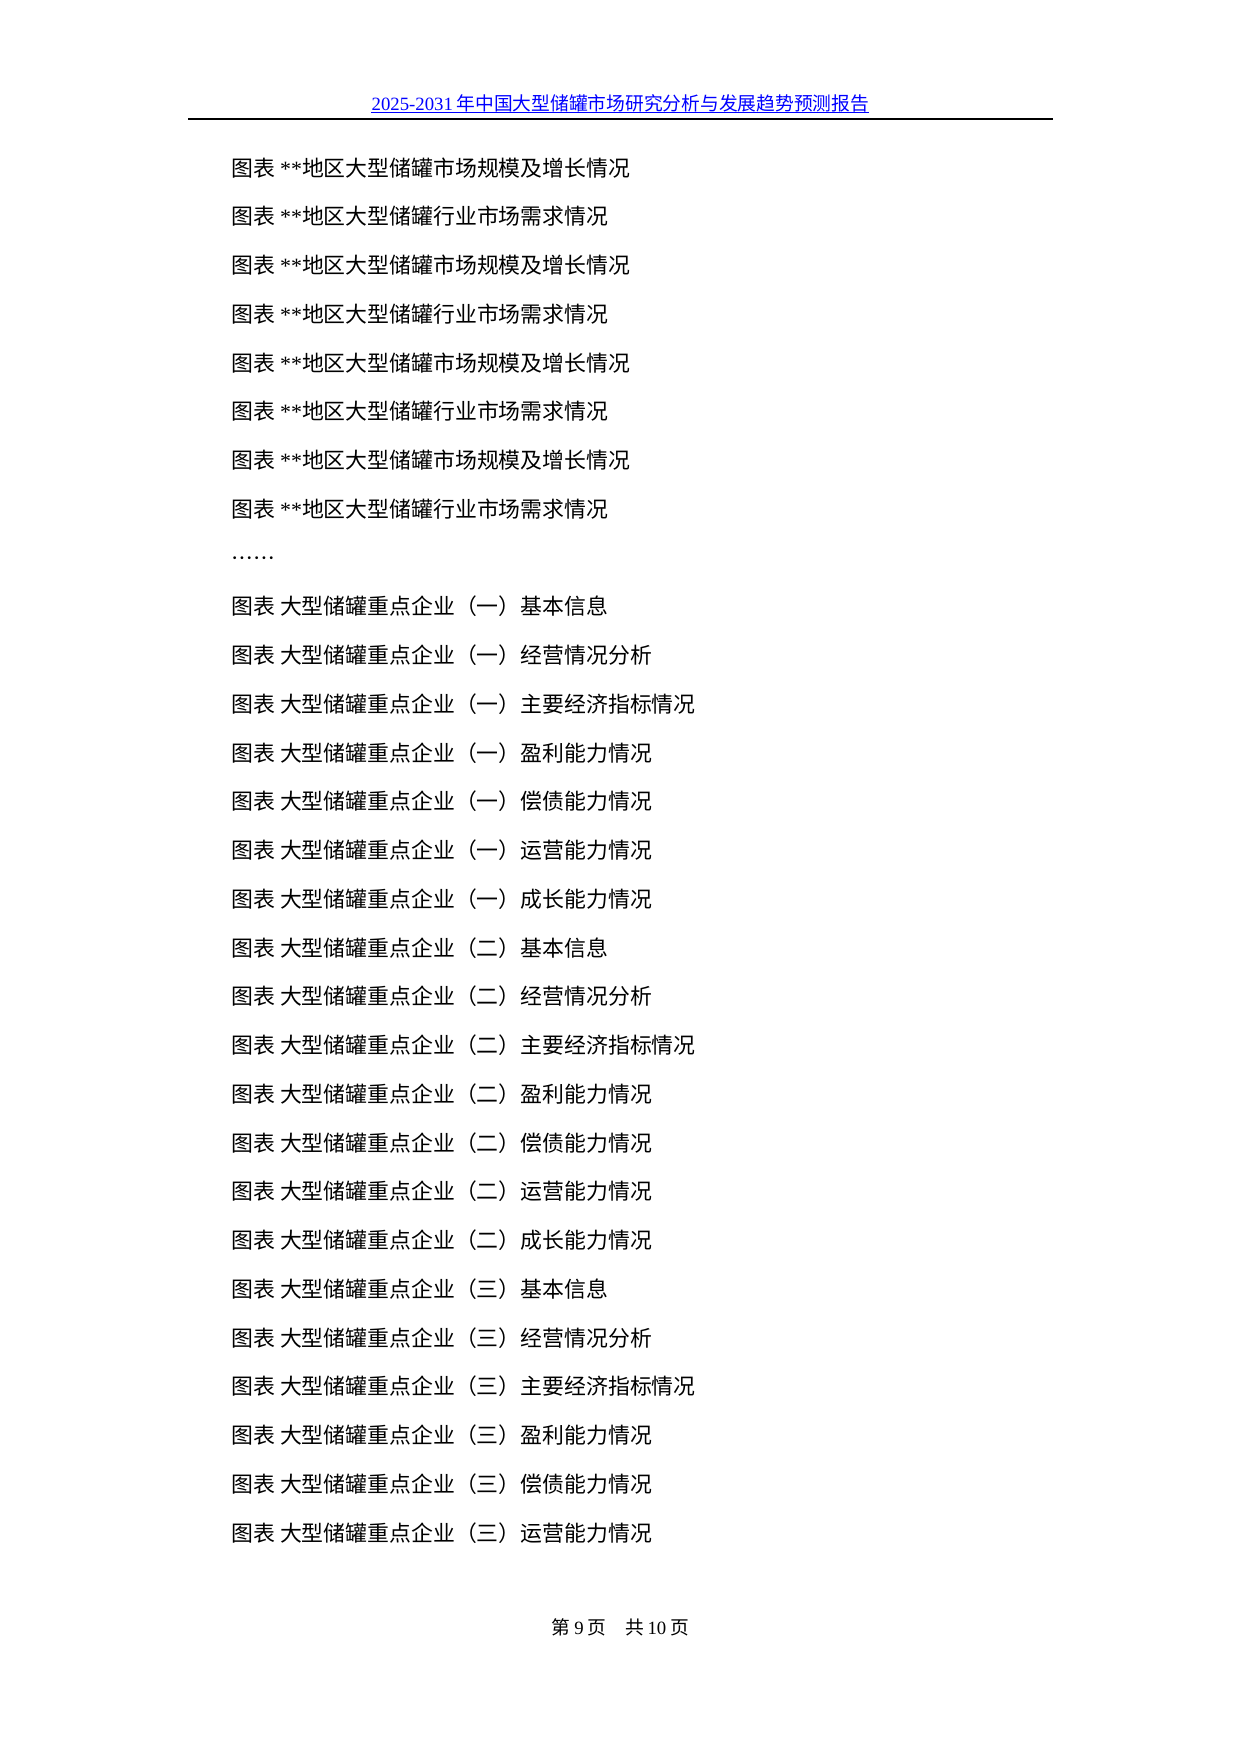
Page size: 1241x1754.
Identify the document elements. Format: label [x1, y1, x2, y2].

text [187, 150, 1053, 1548]
